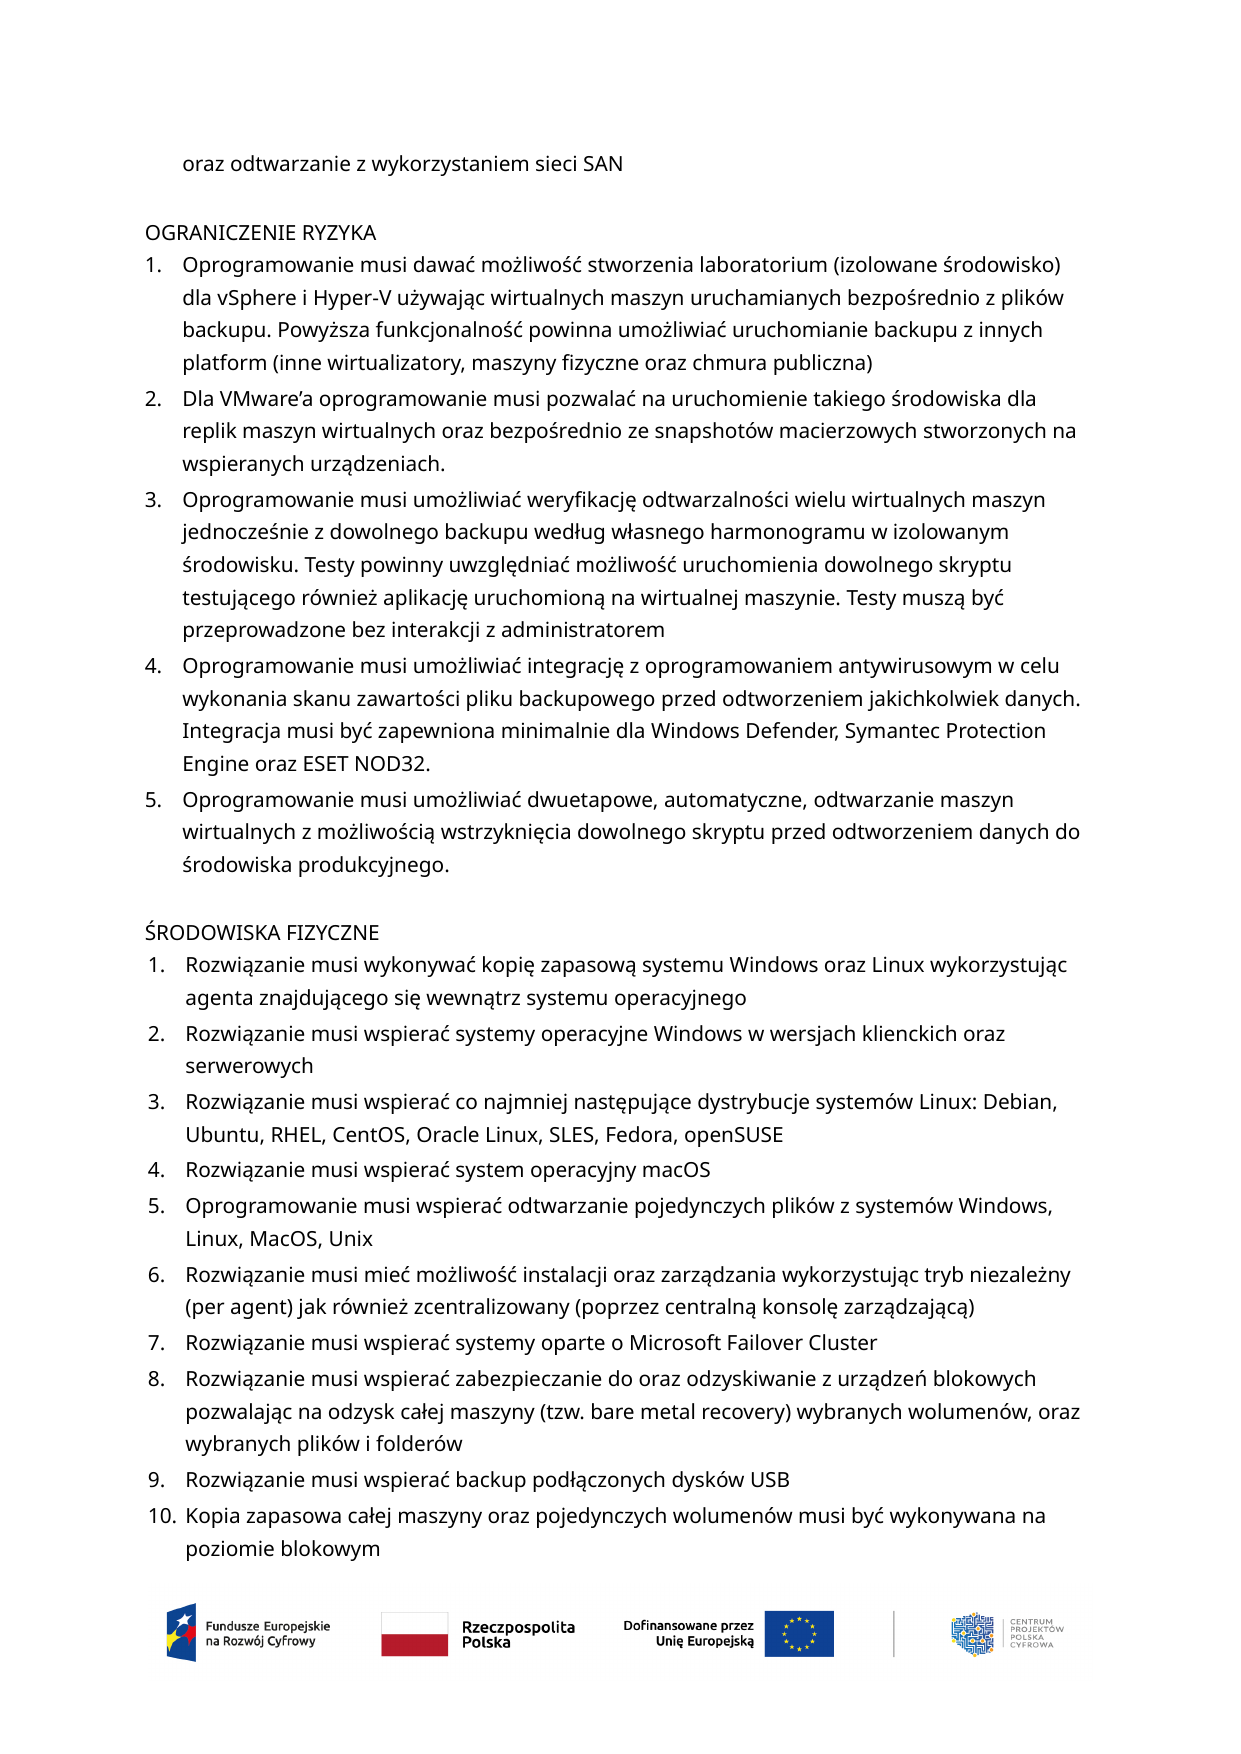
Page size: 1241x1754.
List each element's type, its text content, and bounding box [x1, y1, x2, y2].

table_cell Oprogramowanie musi umożliwiać weryfikację odtwarzalności wielu wirtualnych maszyn jednocześnie z dowolnego backupu według własnego harmonogramu w izolowanym środowisku. Testy powinny uwzględniać możliwość uruchomienia dowolnego skryptu testującego również aplikację uruchomioną na wirtualnej maszynie. Testy muszą być przeprowadzone bez interakcji z administratorem [143, 483, 1097, 649]
table_cell Rozwiązanie musi wspierać systemy oparte o Microsoft Failover Cluster [143, 1327, 1097, 1363]
table_cell Rozwiązanie musi wspierać zabezpieczanie do oraz odzyskiwanie z urządzeń blokowych pozwalając na odzysk całej maszyny (tzw. bare metal recovery) wybranych wolumenów, oraz wybranych plików i folderów [143, 1363, 1097, 1464]
table_cell Kopia zapasowa całej maszyny oraz pojedynczych wolumenów musi być wykonywana na poziomie blokowym [143, 1500, 1097, 1568]
table_cell ŚRODOWISKA FIZYCZNE Rozwiązanie musi wykonywać kopię zapasową systemu Windows oraz Linux wykorzystując agenta znajdującego się wewnątrz systemu operacyjnego [143, 916, 1097, 1017]
table_cell Dla VMware’a oprogramowanie musi pozwalać na uruchomienie takiego środowiska dla replik maszyn wirtualnych oraz bezpośrednio ze snapshotów macierzowych stworzonych na wspieranych urządzeniach. [143, 382, 1097, 483]
table_cell Oprogramowanie musi wspierać także specyficzne metody odtwarzania w tym "reverse CBT" oraz odtwarzanie z wykorzystaniem sieci SAN [143, 148, 1097, 183]
table_cell Oprogramowanie musi umożliwiać dwuetapowe, automatyczne, odtwarzanie maszyn wirtualnych z możliwością wstrzyknięcia dowolnego skryptu przed odtworzeniem danych do środowiska produkcyjnego. [143, 783, 1097, 916]
table_cell Oprogramowanie musi wspierać odtwarzanie pojedynczych plików z systemów Windows, Linux, MacOS, Unix [143, 1190, 1097, 1258]
table_cell Rozwiązanie musi wspierać backup podłączonych dysków USB [143, 1464, 1097, 1499]
table_cell OGRANICZENIE RYZYKA Oprogramowanie musi dawać możliwość stworzenia laboratorium (izolowane środowisko) dla vSphere i Hyper-V używając wirtualnych maszyn uruchamianych bezpośrednio z plików backupu. Powyższa funkcjonalność powinna umożliwiać uruchomianie backupu z innych platform (inne wirtualizatory, maszyny fizyczne oraz chmura publiczna) [143, 184, 1097, 382]
table_cell Rozwiązanie musi wspierać system operacyjny macOS [143, 1154, 1097, 1190]
table_cell Oprogramowanie musi umożliwiać integrację z oprogramowaniem antywirusowym w celu wykonania skanu zawartości pliku backupowego przed odtworzeniem jakichkolwiek danych. Integracja musi być zapewniona minimalnie dla Windows Defender, Symantec Protection Engine oraz ESET NOD32. [143, 650, 1097, 783]
table_cell Rozwiązanie musi wspierać co najmniej następujące dystrybucje systemów Linux: Debian, Ubuntu, RHEL, CentOS, Oracle Linux, SLES, Fedora, openSUSE [143, 1086, 1097, 1154]
picture [147, 1583, 1093, 1681]
table_cell Rozwiązanie musi wspierać systemy operacyjne Windows w wersjach klienckich oraz serwerowych [143, 1017, 1097, 1086]
table_cell Rozwiązanie musi mieć możliwość instalacji oraz zarządzania wykorzystując tryb niezależny (per agent) jak również zcentralizowany (poprzez centralną konsolę zarządzającą) [143, 1258, 1097, 1327]
